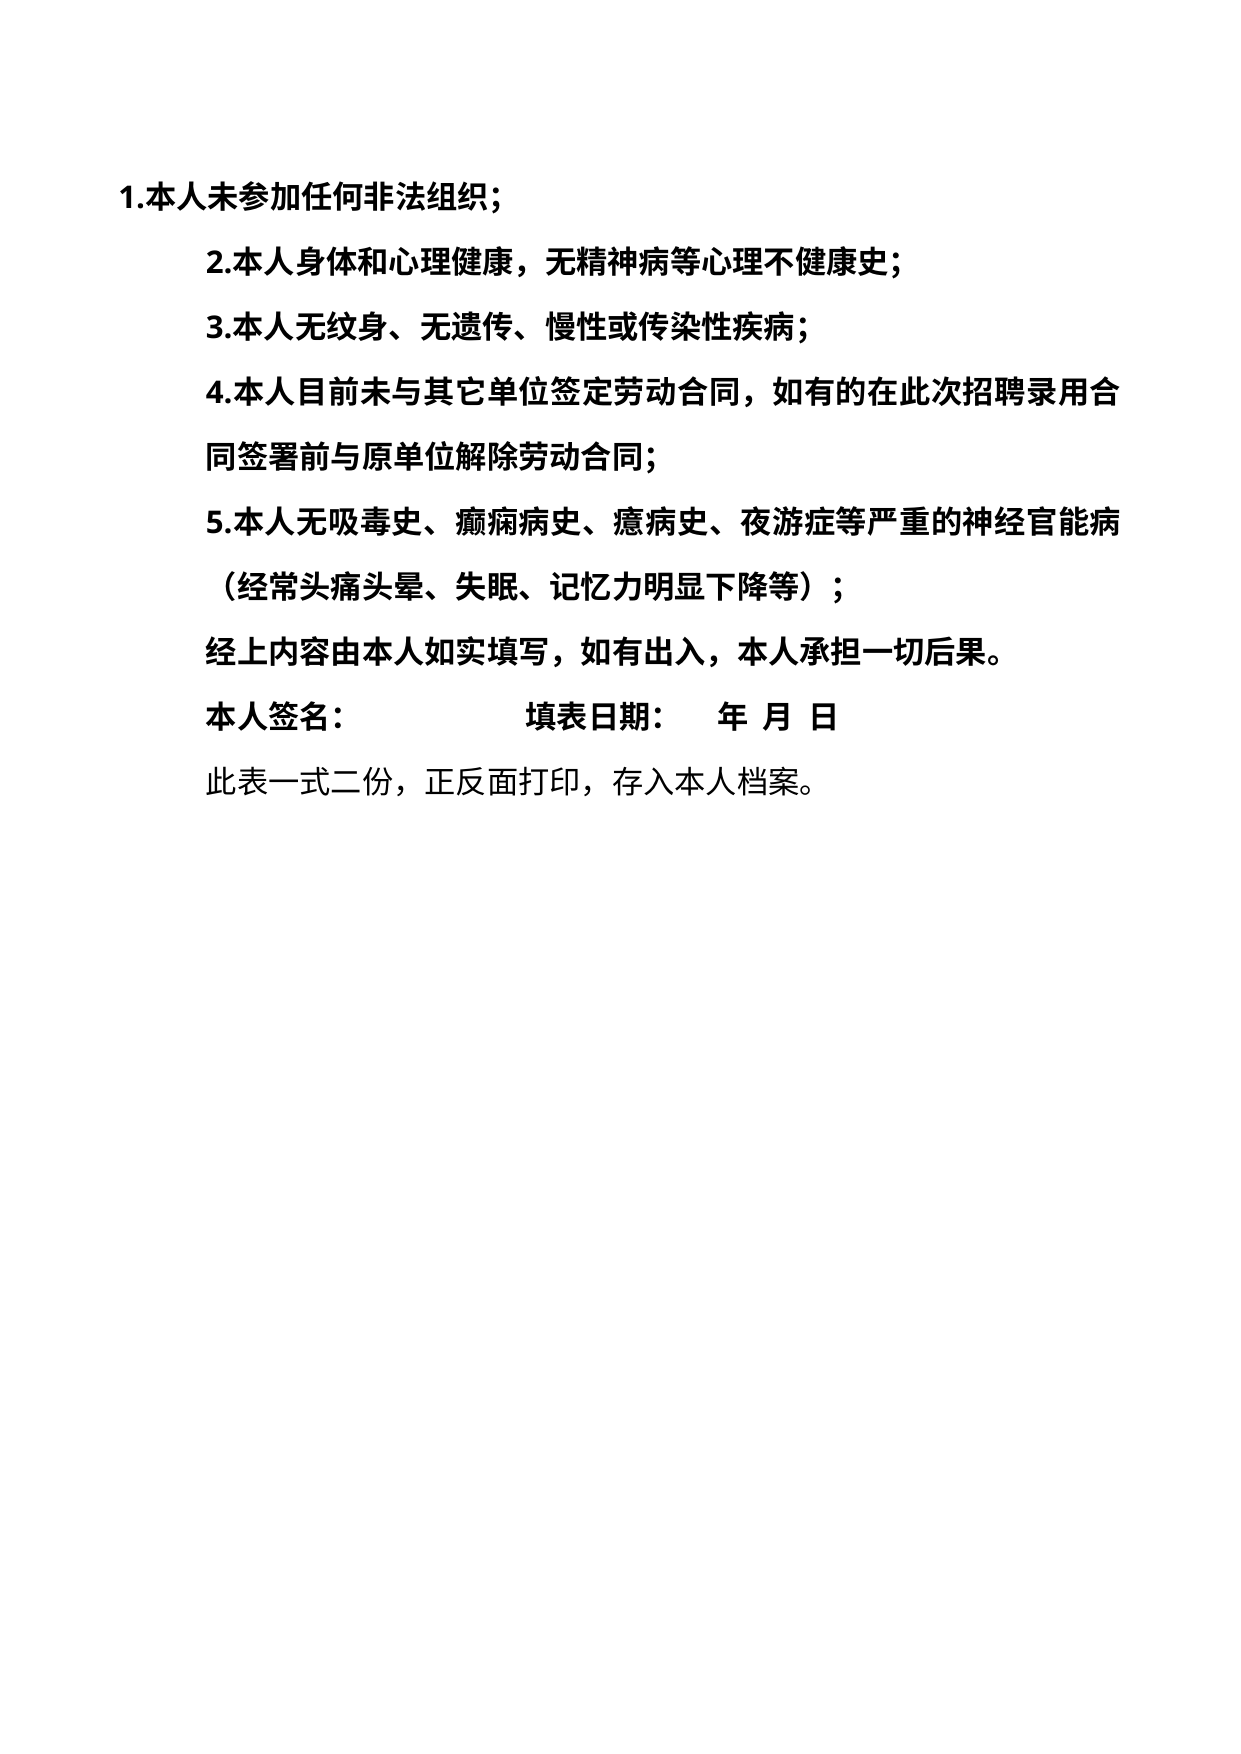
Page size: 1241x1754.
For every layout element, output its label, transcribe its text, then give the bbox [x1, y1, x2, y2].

text 4.本人目前未与其它单位签定劳动合同，如有的在此次招聘录用合同签署前与原单位解除劳动合同； [206, 357, 1122, 487]
text 3.本人无纹身、无遗传、慢性或传染性疾病； [206, 292, 1122, 357]
text 1.本人未参加任何非法组织； [118, 162, 1122, 227]
text 经上内容由本人如实填写，如有出入，本人承担一切后果。 [206, 617, 1122, 682]
text 2.本人身体和心理健康，无精神病等心理不健康史； [206, 227, 1122, 292]
text 5.本人无吸毒史、癫痫病史、癔病史、夜游症等严重的神经官能病（经常头痛头晕、失眠、记忆力明显下降等）； [206, 487, 1122, 617]
text 此表一式二份，正反面打印，存入本人档案。 [206, 747, 1122, 812]
text 本人签名： 填表日期： 年 月 日 [206, 682, 1122, 747]
